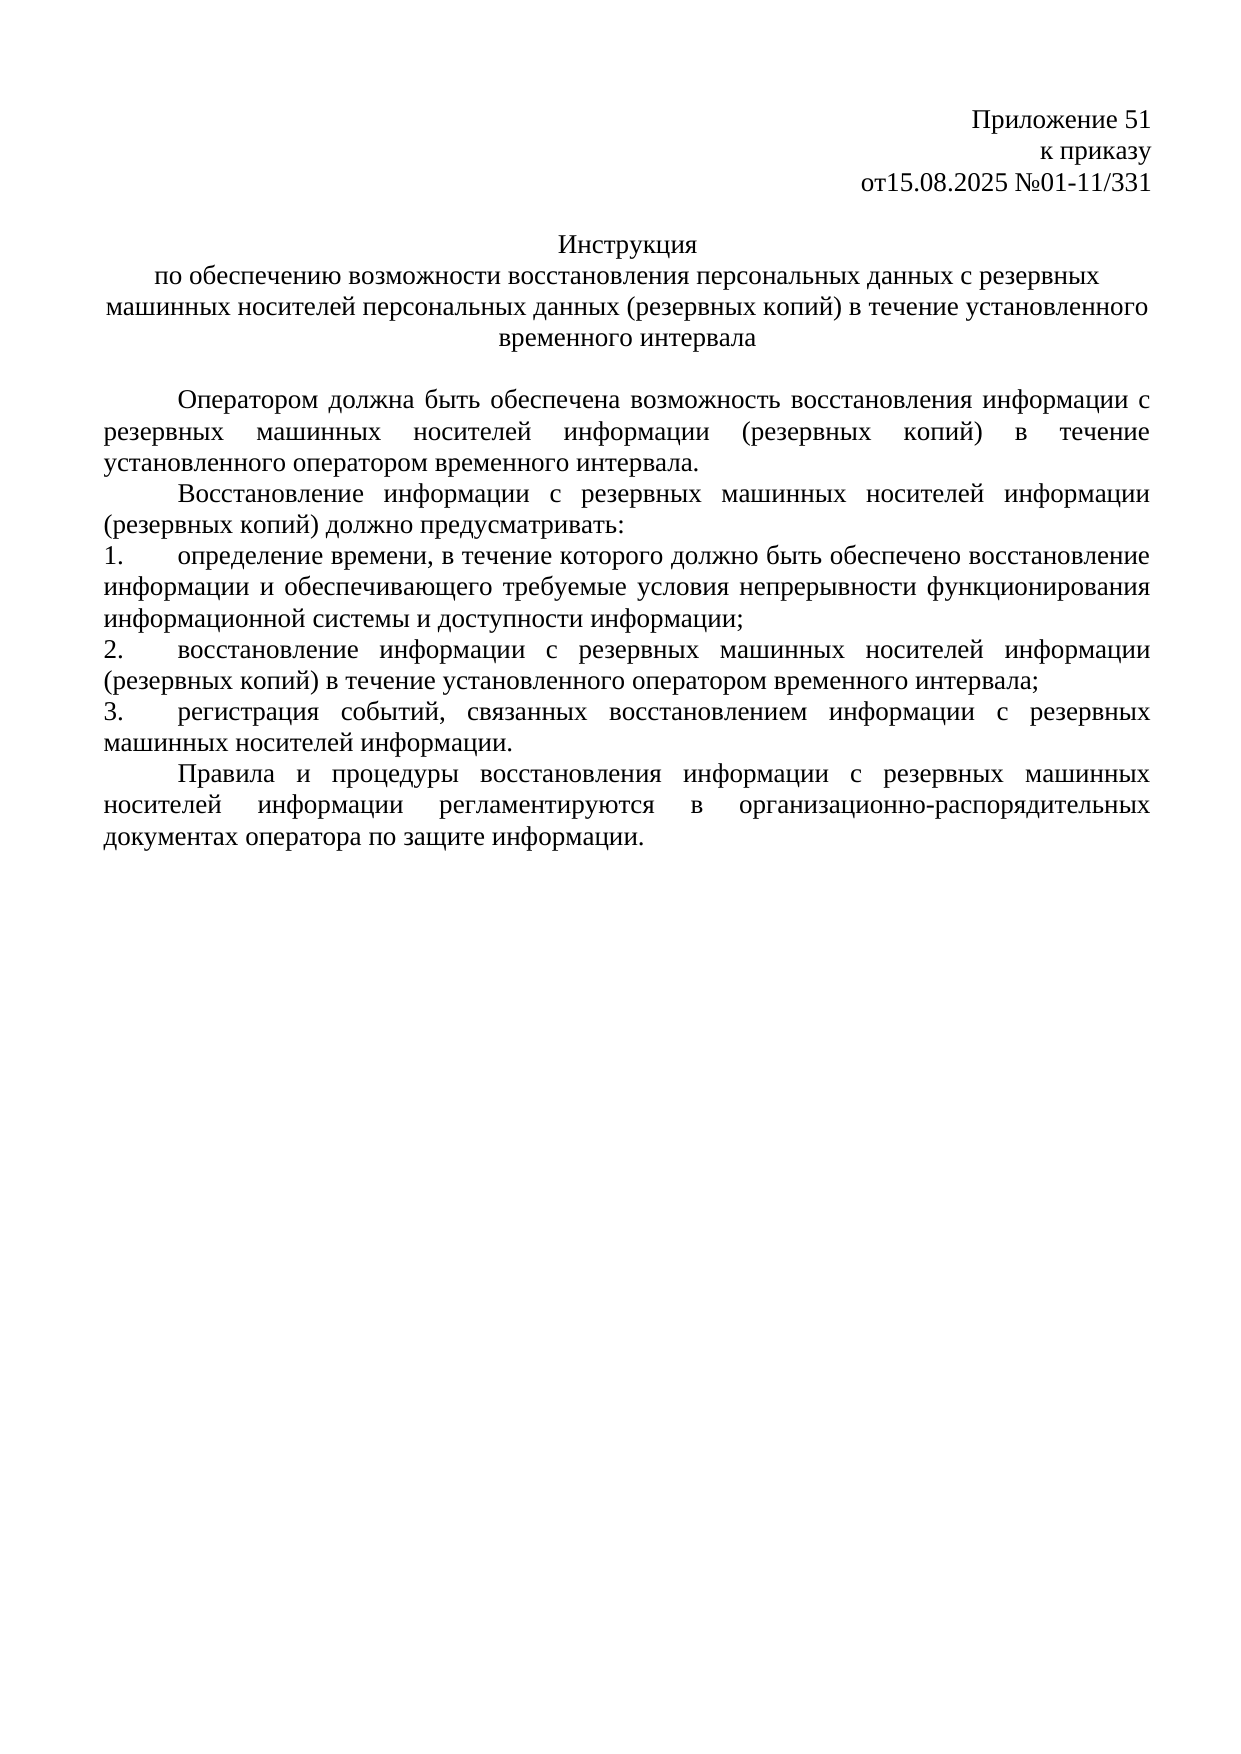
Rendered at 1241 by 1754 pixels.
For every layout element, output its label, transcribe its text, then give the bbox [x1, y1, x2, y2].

list Инструкция [103, 228, 1152, 259]
list по обеспечению возможности восстановления персональных данных с резервных машинных носителей персональных данных (резервных копий) в течение установленного временного интервала [103, 259, 1152, 352]
list регистрация событий, связанных восстановлением информации с резервных машинных носителей информации. [103, 695, 1152, 757]
list к приказу [178, 134, 1152, 166]
list Правила и процедуры восстановления информации с резервных машинных носителей информации регламентируются в организационно-распорядительных документах оператора по защите информации. [103, 757, 1152, 851]
list Оператором должна быть обеспечена возможность восстановления информации с резервных машинных носителей информации (резервных копий) в течение установленного оператором временного интервала. [103, 384, 1152, 477]
list восстановление информации с резервных машинных носителей информации (резервных копий) в течение установленного оператором временного интервала; [103, 633, 1152, 695]
list от15.08.2025 №01-11/331 [178, 166, 1152, 197]
list Восстановление информации с резервных машинных носителей информации (резервных копий) должно предусматривать: [103, 477, 1152, 539]
list определение времени, в течение которого должно быть обеспечено восстановление информации и обеспечивающего требуемые условия непрерывности функционирования информационной системы и доступности информации; [103, 539, 1152, 633]
list Приложение 51 [178, 103, 1152, 134]
